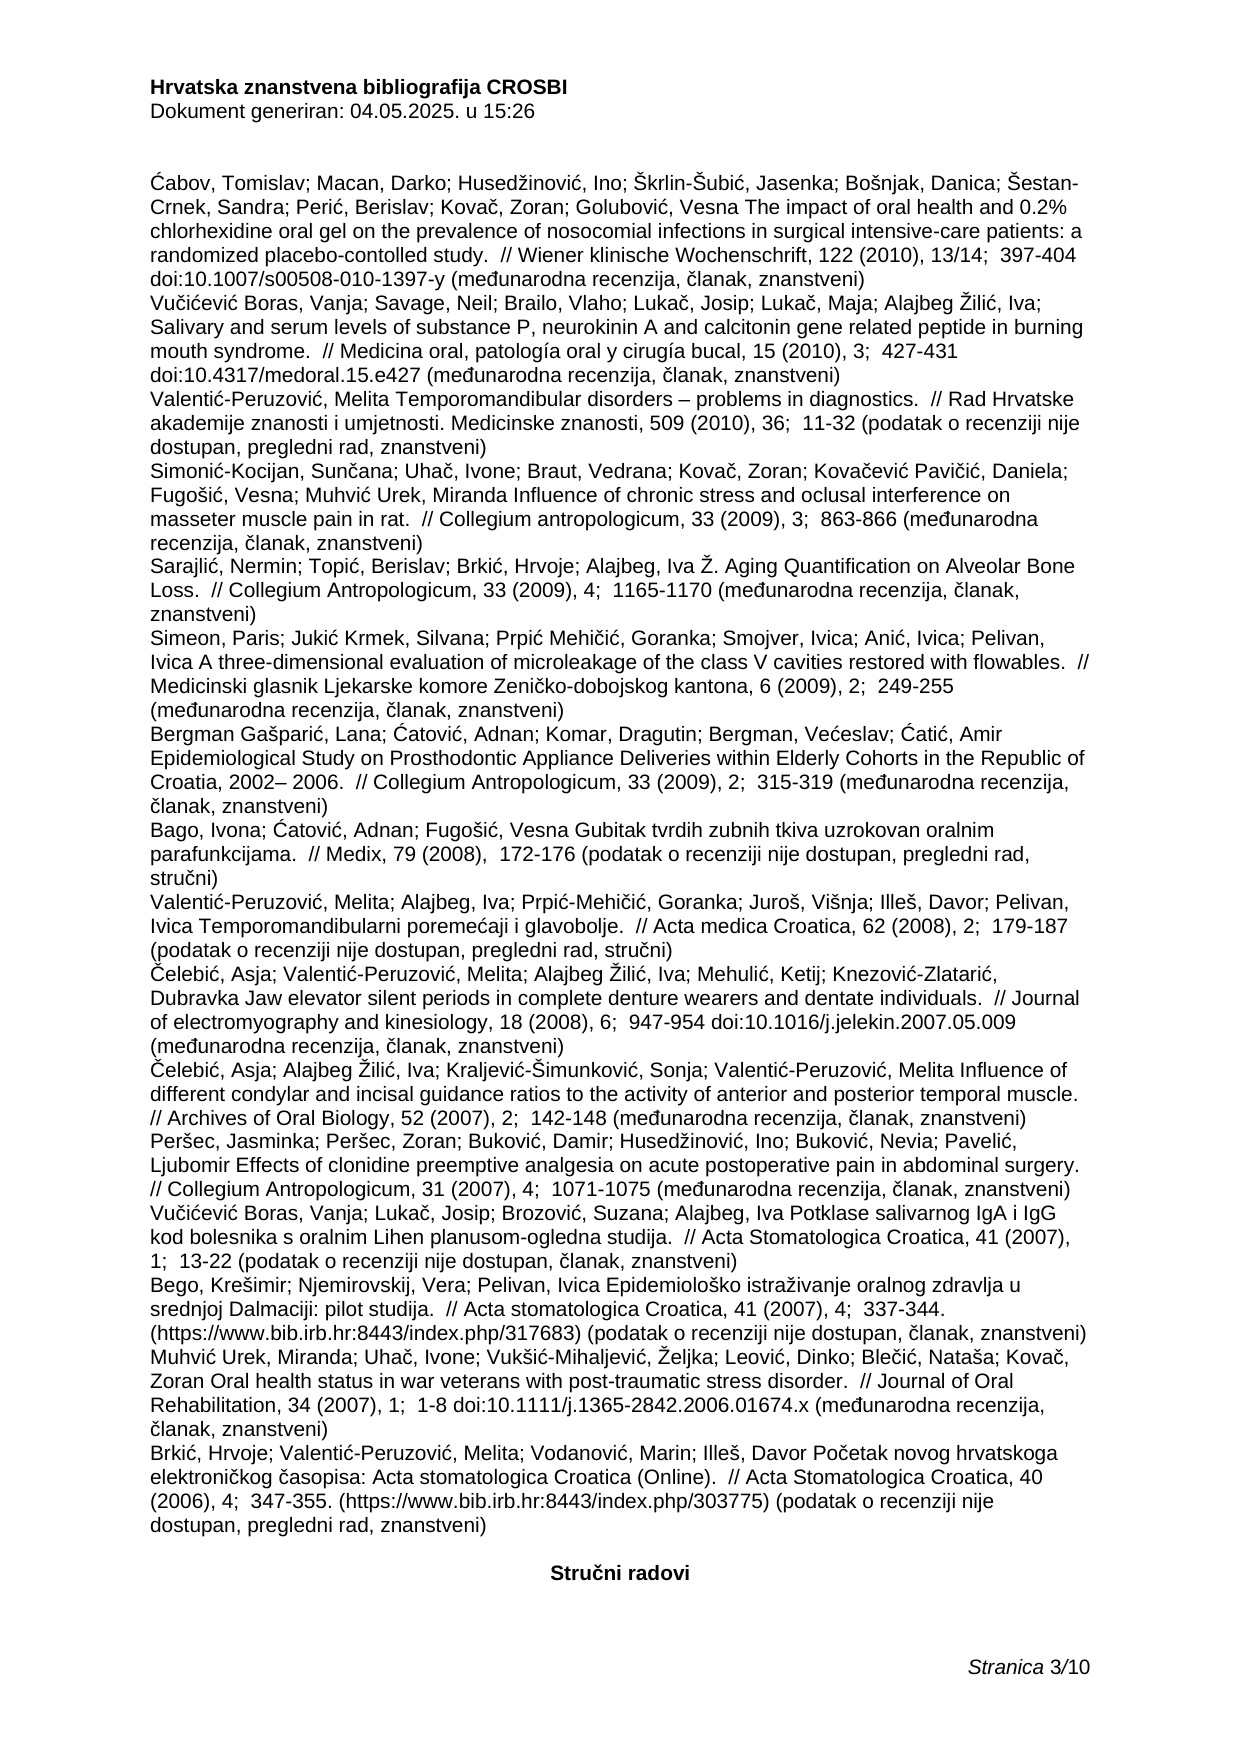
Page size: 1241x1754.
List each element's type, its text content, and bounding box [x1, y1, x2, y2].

text Simonić-Kocijan, Sunčana; Uhač, Ivone; Braut, Vedrana; Kovač, Zoran; Kovačević Pavičić, Daniela; Fugošić, Vesna; Muhvić Urek, Miranda [150, 458, 1090, 554]
text Valentić-Peruzović, Melita; Alajbeg, Iva; Prpić-Mehičić, Goranka; Juroš, Višnja; Illeš, Davor; Pelivan, Ivica [150, 890, 1090, 962]
text Čelebić, Asja; Alajbeg Žilić, Iva; Kraljević-Šimunković, Sonja; Valentić-Peruzović, Melita [150, 1057, 1090, 1129]
text Valentić-Peruzović, Melita [150, 387, 1090, 458]
text Čelebić, Asja; Valentić-Peruzović, Melita; Alajbeg Žilić, Iva; Mehulić, Ketij; Knezović-Zlatarić, Dubravka [150, 962, 1090, 1057]
text Bego, Krešimir; Njemirovskij, Vera; Pelivan, Ivica [150, 1273, 1090, 1345]
text Simeon, Paris; Jukić Krmek, Silvana; Prpić Mehičić, Goranka; Smojver, Ivica; Anić, Ivica; Pelivan, Ivica [150, 626, 1090, 722]
text Ćabov, Tomislav; Macan, Darko; Husedžinović, Ino; Škrlin-Šubić, Jasenka; Bošnjak, Danica; Šestan-Crnek, Sandra; Perić, Berislav; Kovač, Zoran; Golubović, Vesna [150, 171, 1090, 291]
text Peršec, Jasminka; Peršec, Zoran; Buković, Damir; Husedžinović, Ino; Buković, Nevia; Pavelić, Ljubomir [150, 1129, 1090, 1201]
text Vučićević Boras, Vanja; Savage, Neil; Brailo, Vlaho; Lukač, Josip; Lukač, Maja; Alajbeg Žilić, Iva; [150, 291, 1090, 387]
text Bergman Gašparić, Lana; Ćatović, Adnan; Komar, Dragutin; Bergman, Većeslav; Ćatić, Amir [150, 722, 1090, 818]
text Brkić, Hrvoje; Valentić-Peruzović, Melita; Vodanović, Marin; Illeš, Davor [150, 1441, 1090, 1537]
text Sarajlić, Nermin; Topić, Berislav; Brkić, Hrvoje; Alajbeg, Iva Ž. [150, 554, 1090, 626]
text Muhvić Urek, Miranda; Uhač, Ivone; Vukšić-Mihaljević, Željka; Leović, Dinko; Blečić, Nataša; Kovač, Zoran [150, 1345, 1090, 1441]
text Bago, Ivona; Ćatović, Adnan; Fugošić, Vesna [150, 818, 1090, 890]
text Vučićević Boras, Vanja; Lukač, Josip; Brozović, Suzana; Alajbeg, Iva [150, 1201, 1090, 1273]
subtitle Stručni radovi [150, 1561, 1090, 1584]
